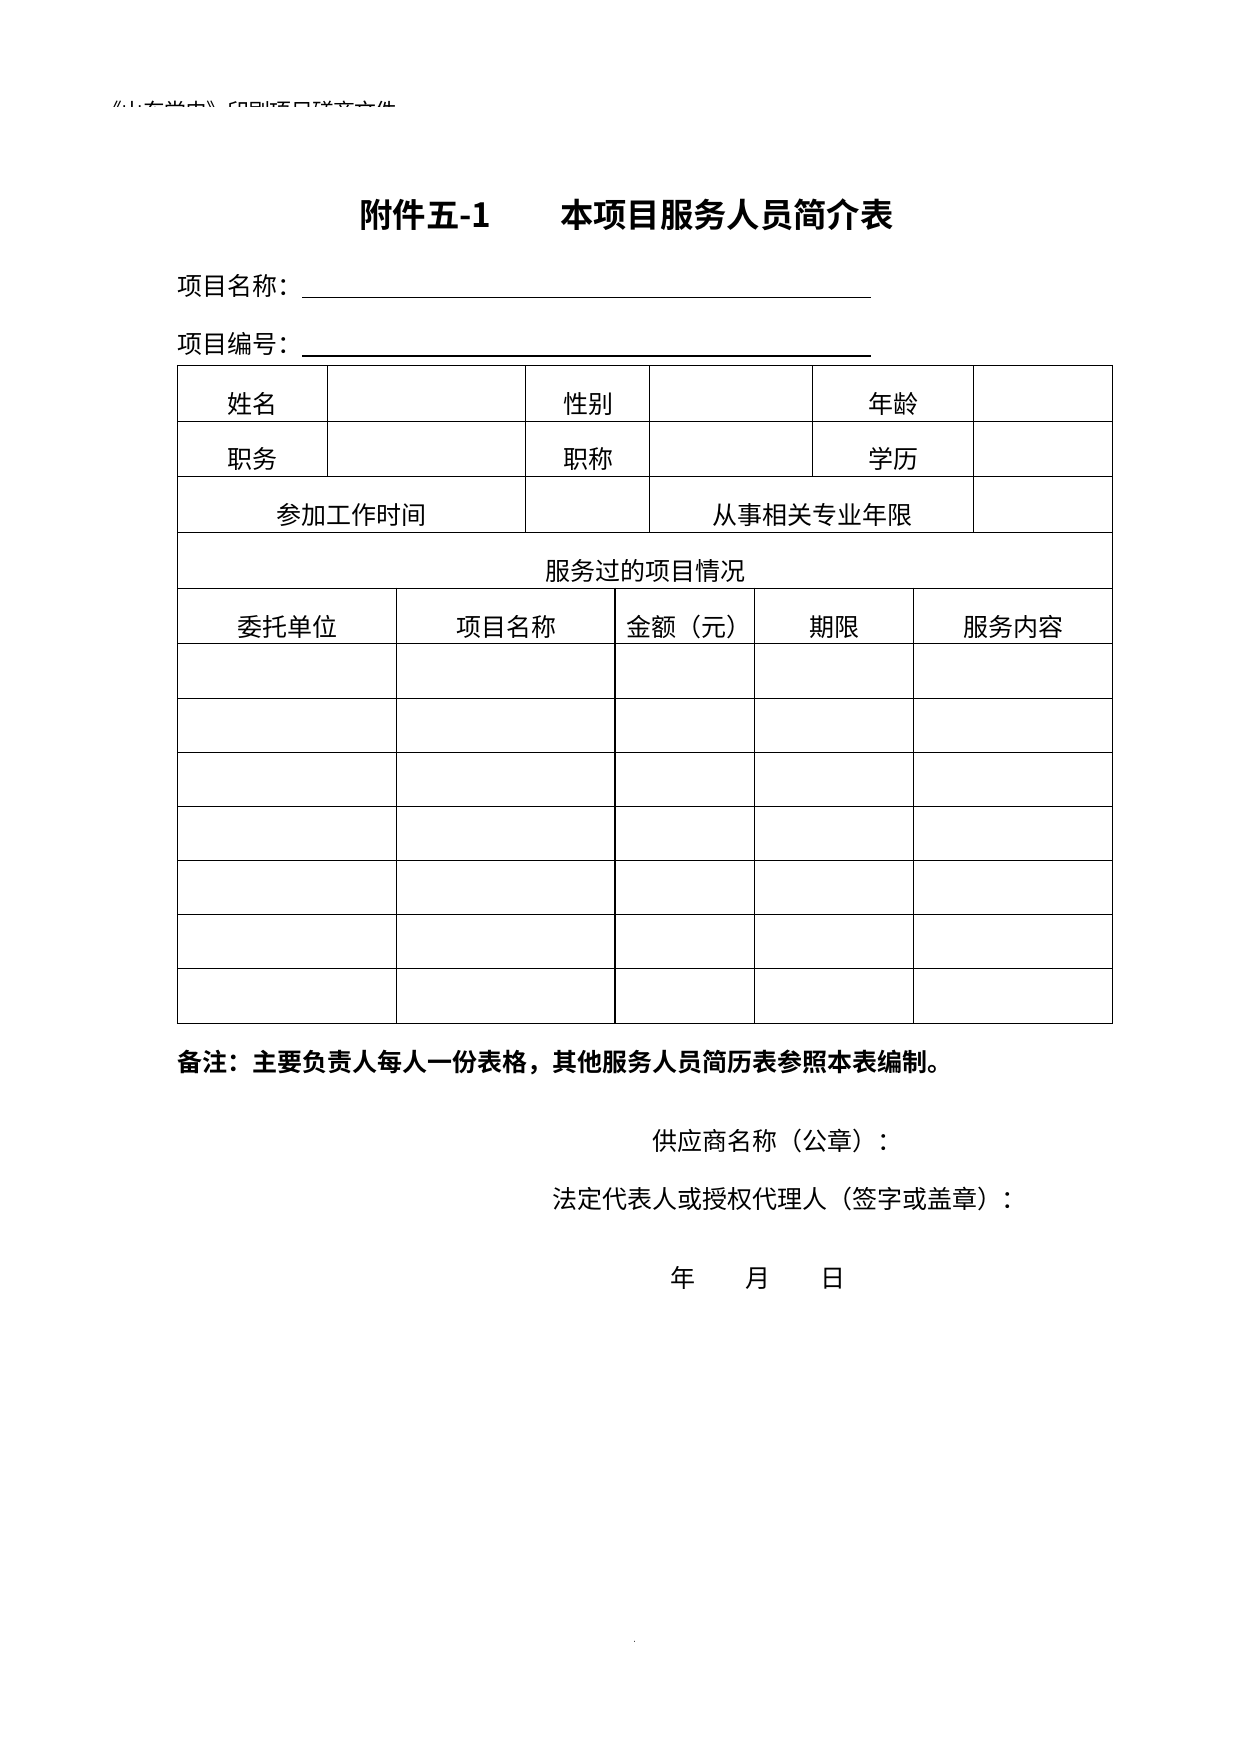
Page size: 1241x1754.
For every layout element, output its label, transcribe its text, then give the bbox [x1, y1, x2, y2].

table_cell [616, 699, 754, 752]
table_cell 从事相关专业年限 [650, 477, 973, 532]
table_header 性别 [526, 366, 649, 421]
table_cell [178, 644, 396, 697]
table_cell [755, 861, 913, 914]
table_cell 职务 [178, 422, 327, 476]
table_cell 职称 [526, 422, 649, 476]
text 项目名称： [177, 266, 1173, 303]
table_cell [616, 807, 754, 860]
table_cell 金额（元） [616, 589, 754, 643]
table_cell [616, 753, 754, 806]
table_cell [914, 807, 1112, 860]
table_cell [755, 807, 913, 860]
table_cell [178, 753, 396, 806]
table_cell [755, 969, 913, 1022]
table_cell [397, 915, 614, 968]
table_cell [178, 861, 396, 914]
table_cell 参加工作时间 [178, 477, 525, 532]
table_cell 项目名称 [397, 589, 614, 643]
table_cell [616, 861, 754, 914]
table_cell 学历 [813, 422, 973, 476]
table_cell [914, 969, 1112, 1022]
table_cell [616, 969, 754, 1022]
table_cell 服务过的项目情况 [178, 533, 1112, 587]
table_cell [178, 969, 396, 1022]
table_cell 委托单位 [178, 589, 396, 643]
table_header [650, 366, 812, 421]
table_cell [974, 477, 1112, 532]
table_cell [397, 753, 614, 806]
table_header 年龄 [813, 366, 973, 421]
table_cell [914, 753, 1112, 806]
table_cell [650, 422, 812, 476]
table_cell [328, 422, 525, 476]
table_cell [526, 477, 649, 532]
table_header [328, 366, 525, 421]
text 项目编号： [177, 325, 1173, 361]
table_cell [616, 644, 754, 697]
table_header 姓名 [178, 366, 327, 421]
text 法定代表人或授权代理人（签字或盖章）： 年 月 日 [552, 1180, 1027, 1295]
table_cell [397, 969, 614, 1022]
table_cell [616, 915, 754, 968]
table_cell [914, 915, 1112, 968]
table_cell [755, 915, 913, 968]
table_cell [178, 699, 396, 752]
table_cell [914, 861, 1112, 914]
table_cell [755, 644, 913, 697]
subtitle 附件五-1 本项目服务人员简介表 [85, 189, 1167, 237]
table_header [974, 366, 1112, 421]
table_cell [397, 861, 614, 914]
table_cell [914, 644, 1112, 697]
table_cell [755, 699, 913, 752]
table_cell [397, 807, 614, 860]
table_cell [974, 422, 1112, 476]
table_cell [755, 753, 913, 806]
table_cell 期限 [755, 589, 913, 643]
subtitle 备注：主要负责人每人一份表格，其他服务人员简历表参照本表编制。 [177, 1042, 1173, 1078]
table_cell [178, 807, 396, 860]
table_cell [397, 644, 614, 697]
table_cell [914, 699, 1112, 752]
table_cell [178, 915, 396, 968]
table_cell [397, 699, 614, 752]
table_cell 服务内容 [914, 589, 1112, 643]
text 供应商名称（公章）： [652, 1121, 1173, 1158]
